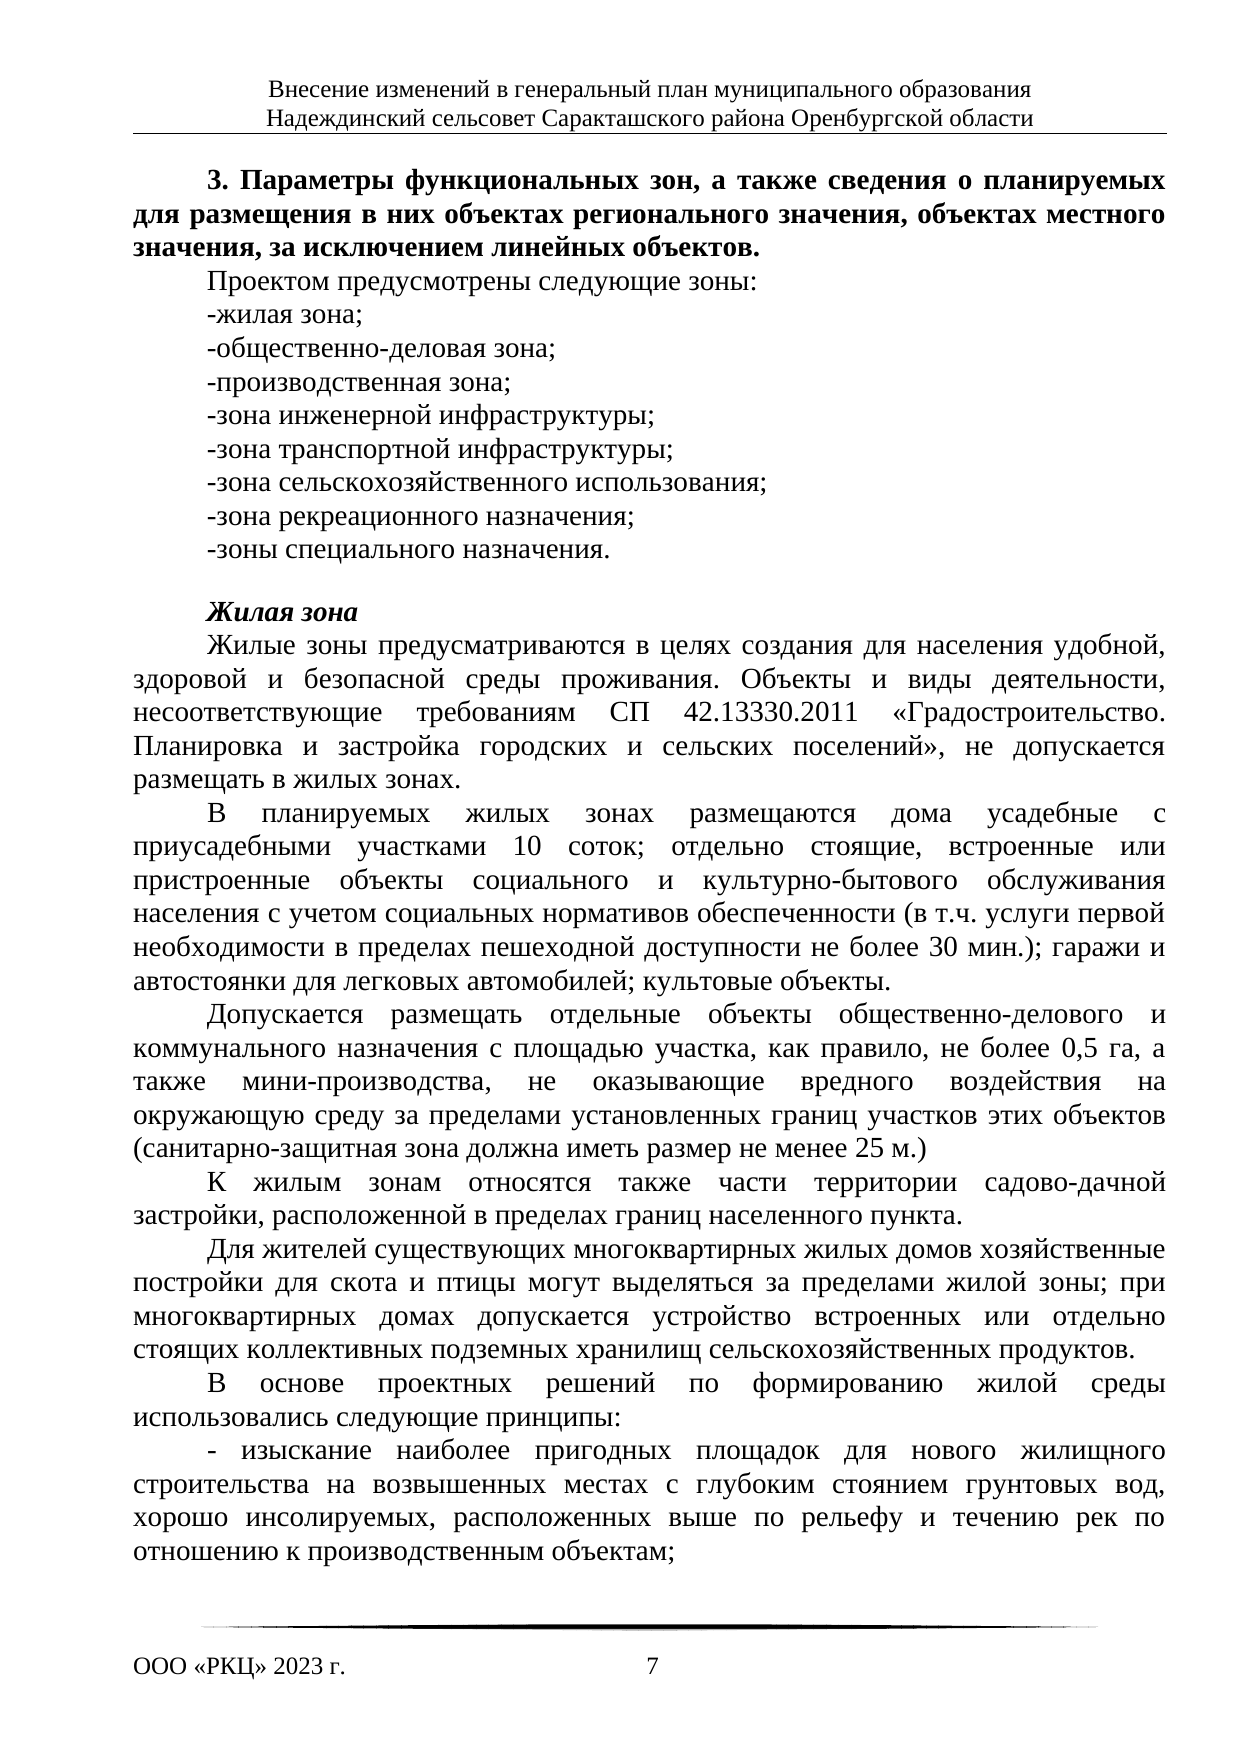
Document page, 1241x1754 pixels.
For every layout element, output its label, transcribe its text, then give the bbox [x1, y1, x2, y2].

text Жилые зоны предусматриваются в целях создания для населения удобной, здоровой и безопасной среды проживания. Объекты и виды деятельности, несоответствующие требованиям СП 42.13330.2011 «Градостроительство. Планировка и застройка городских и сельских поселений», не допускается размещать в жилых зонах. [133, 627, 1167, 795]
text - изыскание наиболее пригодных площадок для нового жилищного строительства на возвышенных местах с глубоким стоянием грунтовых вод, хорошо инсолируемых, расположенных выше по рельефу и течению рек по отношению к производственным объектам; [133, 1432, 1167, 1566]
text К жилым зонам относятся также части территории садово-дачной застройки, расположенной в пределах границ населенного пункта. [133, 1164, 1167, 1231]
text -зона рекреационного назначения; [133, 498, 1167, 531]
text -зона транспортной инфраструктуры; [133, 431, 1167, 464]
text Проектом предусмотрены следующие зоны: [133, 263, 1167, 297]
picture [201, 1623, 1099, 1631]
text В планируемых жилых зонах размещаются дома усадебные с приусадебными участками 10 соток; отдельно стоящие, встроенные или пристроенные объекты социального и культурно-бытового обслуживания населения с учетом социальных нормативов обеспеченности (в т.ч. услуги первой необходимости в пределах пешеходной доступности не более 30 мин.); гаражи и автостоянки для легковых автомобилей; культовые объекты. [133, 795, 1167, 996]
text -зоны специального назначения. [133, 531, 1167, 565]
text Допускается размещать отдельные объекты общественно-делового и коммунального назначения с площадью участка, как правило, не более 0,5 га, а также мини-производства, не оказывающие вредного воздействия на окружающую среду за пределами установленных границ участков этих объектов (санитарно-защитная зона должна иметь размер не менее 25 м.) [133, 996, 1167, 1164]
text Жилая зона [133, 594, 1167, 627]
text -общественно-деловая зона; [133, 330, 1167, 364]
text В основе проектных решений по формированию жилой среды использовались следующие принципы: [133, 1365, 1167, 1432]
text 3. Параметры функциональных зон, а также сведения о планируемых для размещения в них объектах регионального значения, объектах местного значения, за исключением линейных объектов. [133, 162, 1167, 263]
text -зона инженерной инфраструктуры; [133, 397, 1167, 431]
text -производственная зона; [133, 364, 1167, 397]
text Для жителей существующих многоквартирных жилых домов хозяйственные постройки для скота и птицы могут выделяться за пределами жилой зоны; при многоквартирных домах допускается устройство встроенных или отдельно стоящих коллективных подземных хранилищ сельскохозяйственных продуктов. [133, 1231, 1167, 1365]
text -жилая зона; [133, 297, 1167, 330]
text -зона сельскохозяйственного использования; [133, 464, 1167, 498]
